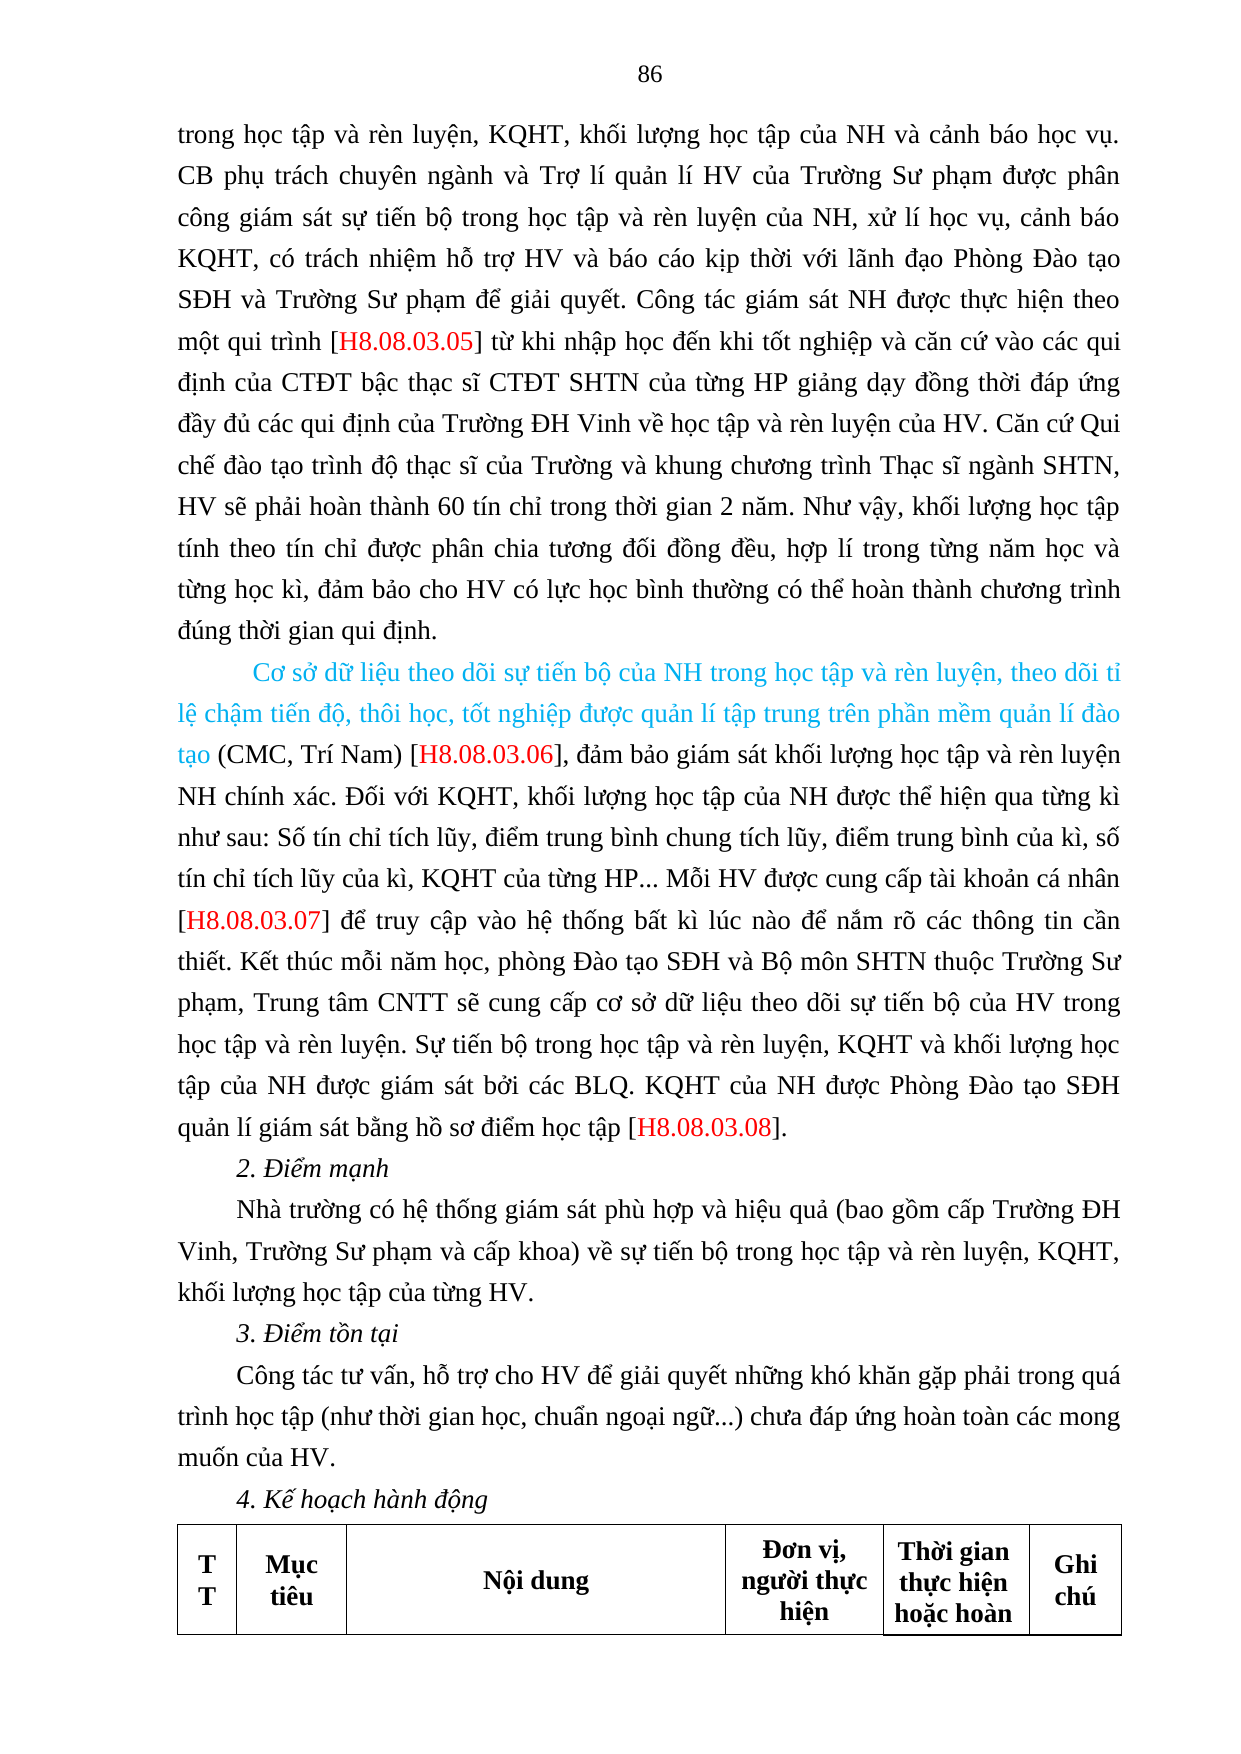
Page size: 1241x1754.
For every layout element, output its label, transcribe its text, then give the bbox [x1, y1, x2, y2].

text Nhà trường có hệ thống giám sát phù hợp và hiệu quả (bao gồm cấp Trường ĐH Vinh, Trường Sư phạm và cấp khoa) về sự tiến bộ trong học tập và rèn luyện, KQHT, khối lượng học tập của từng HV. [177, 1193, 1122, 1307]
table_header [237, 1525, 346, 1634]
text 2. Điểm mạnh [177, 1152, 1122, 1183]
text 4. Kế hoạch hành động [177, 1483, 1122, 1514]
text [177, 118, 1122, 646]
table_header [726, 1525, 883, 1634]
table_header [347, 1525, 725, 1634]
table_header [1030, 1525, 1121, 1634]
text Công tác tư vấn, hỗ trợ cho HV để giải quyết những khó khăn gặp phải trong quá trình học tập (như thời gian học, chuẩn ngoại ngữ...) chưa đáp ứng hoàn toàn các mong muốn của HV. [177, 1359, 1122, 1473]
text Cơ sở dữ liệu theo dõi sự tiến bộ của NH trong học tập và rèn luyện, theo dõi tỉ lệ chậm tiến độ, thôi học, tốt nghiệp được quản lí tập trung trên phần mềm quản lí đào tạo (CMC, Trí Nam) [H8.08.03.06], đảm bảo giám sát khối lượng học tập và rèn luyện NH chính xác. Đối với KQHT, khối lượng học tập của NH được thể hiện qua từng kì như sau: Số tín chỉ tích lũy, điểm trung bình chung tích lũy, điểm trung bình của kì, số tín chỉ tích lũy của kì, KQHT của từng HP... Mỗi HV được cung cấp tài khoản cá nhân [H8.08.03.07] để truy cập vào hệ thống bất kì lúc nào để nắm rõ các thông tin cần thiết. Kết thúc mỗi năm học, phòng Đào tạo SĐH và Bộ môn SHTN thuộc Trường Sư phạm, Trung tâm CNTT sẽ cung cấp cơ sở dữ liệu theo dõi sự tiến bộ của HV trong học tập và rèn luyện. Sự tiến bộ trong học tập và rèn luyện, KQHT và khối lượng học tập của NH được giám sát bởi các BLQ. KQHT của NH được Phòng Đào tạo SĐH quản lí giám sát bằng hồ sơ điểm học tập [H8.08.03.08]. [177, 656, 1122, 1142]
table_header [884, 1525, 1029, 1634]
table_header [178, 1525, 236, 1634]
text 3. Điểm tồn tại [177, 1317, 1122, 1348]
